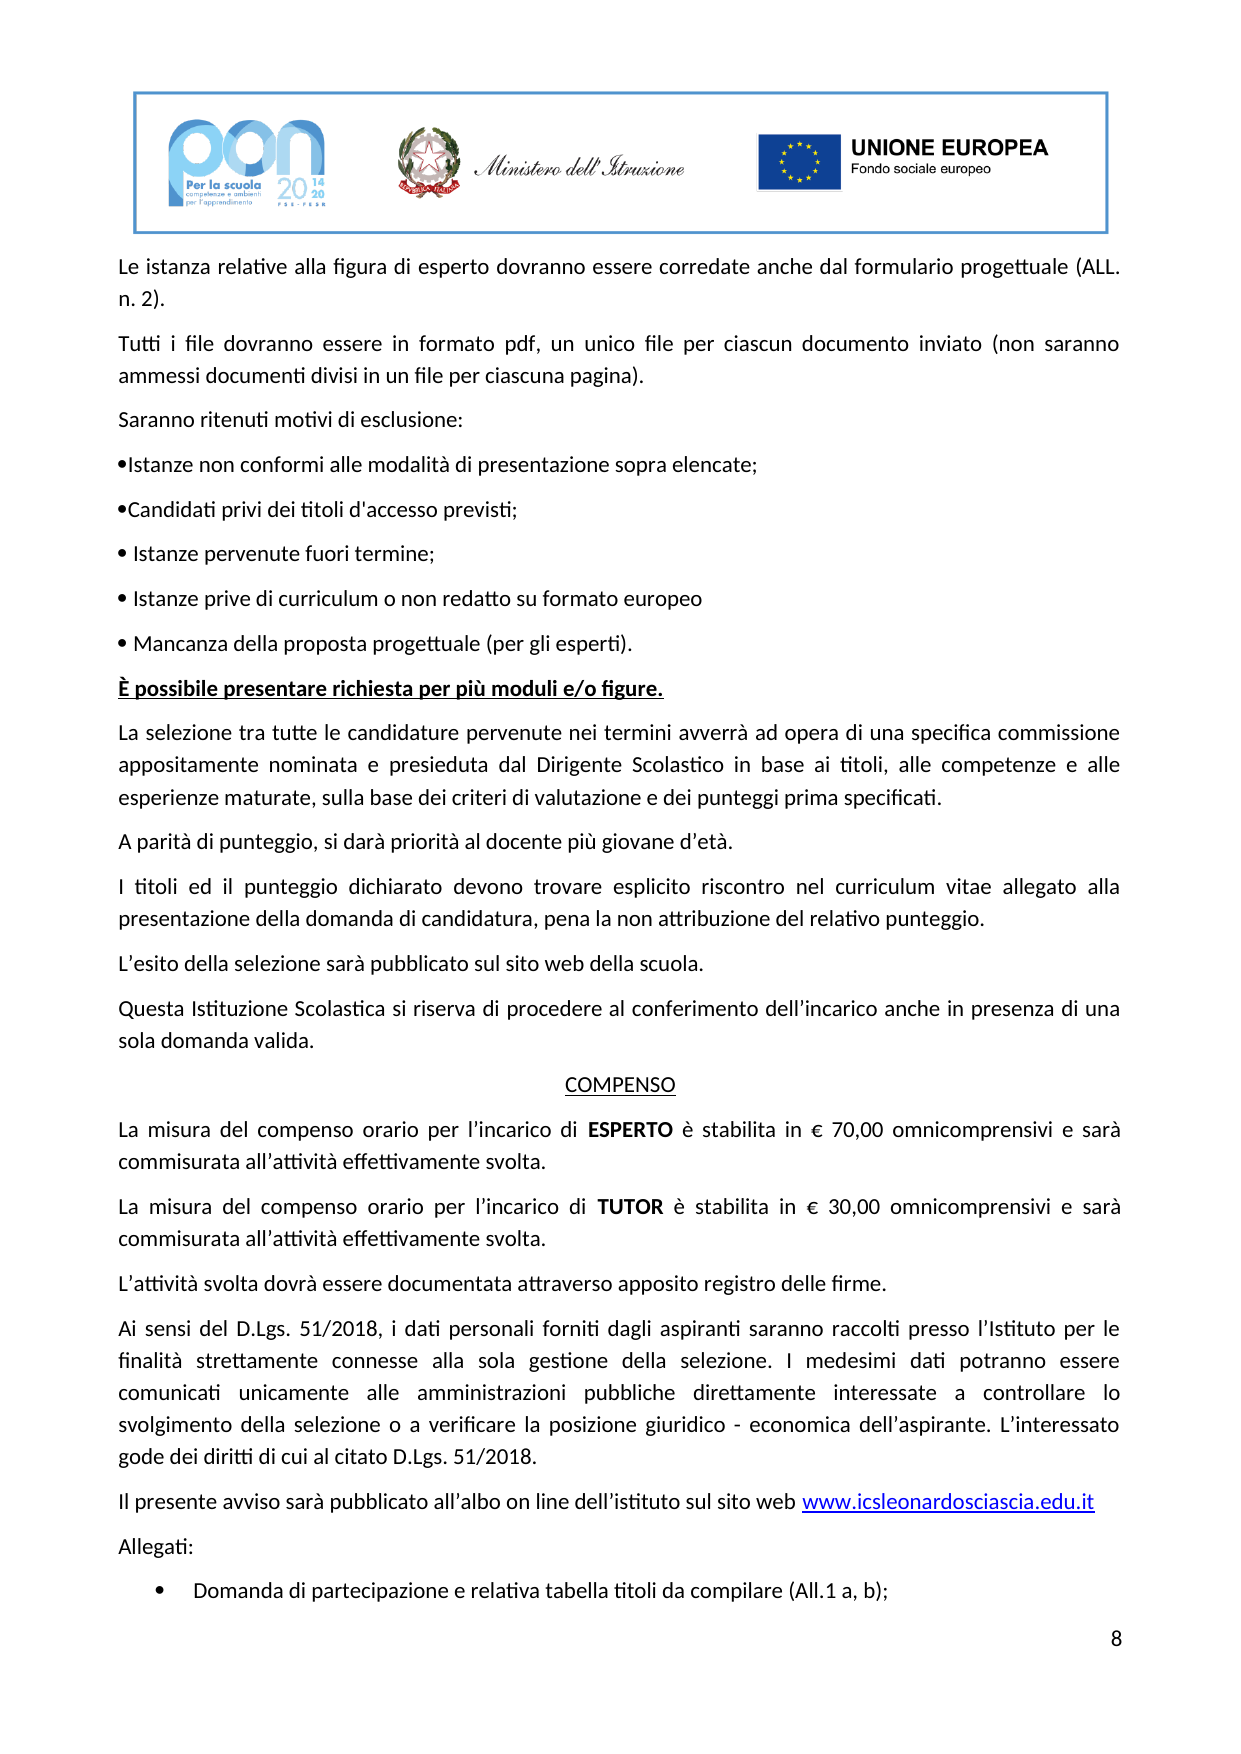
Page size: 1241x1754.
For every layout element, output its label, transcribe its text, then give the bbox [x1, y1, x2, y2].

text Questa Istituzione Scolastica si riserva di procedere al conferimento dell’incarico anche in presenza di una sola domanda valida. [118, 994, 1122, 1054]
text Saranno ritenuti motivi di esclusione: [118, 406, 1122, 433]
text I titoli ed il punteggio dichiarato devono trovare esplicito riscontro nel curriculum vitae allegato alla presentazione della domanda di candidatura, pena la non attribuzione del relativo punteggio. [118, 872, 1122, 932]
text Allegati: [118, 1532, 1122, 1560]
text Tutti i file dovranno essere in formato pdf, un unico file per ciascun documento inviato (non saranno ammessi documenti divisi in un file per ciascuna pagina). [118, 329, 1122, 389]
text L’esito della selezione sarà pubblicato sul sito web della scuola. [118, 949, 1122, 977]
text Candidati privi dei titoli d'accesso previsti; [118, 495, 1122, 523]
text La misura del compenso orario per l’incarico di ESPERTO è stabilita in € 70,00 omnicomprensivi e sarà commisurata all’attività effettivamente svolta. [118, 1115, 1122, 1175]
text COMPENSO [118, 1071, 1122, 1098]
list Domanda di partecipazione e relativa tabella titoli da compilare (All.1 a, b); [156, 1576, 1122, 1604]
picture [118, 73, 1123, 252]
text Istanze prive di curriculum o non redatto su formato europeo [118, 584, 1122, 612]
text Le istanza relative alla figura di esperto dovranno essere corredate anche dal formulario progettuale (ALL. n. 2). [118, 252, 1122, 312]
text Il presente avviso sarà pubblicato all’albo on line dell’istituto sul sito web www.icsleonardosciascia.edu.it [118, 1487, 1122, 1515]
text È possibile presentare richiesta per più moduli e/o figure. [118, 674, 1122, 702]
text La misura del compenso orario per l’incarico di TUTOR è stabilita in € 30,00 omnicomprensivi e sarà commisurata all’attività effettivamente svolta. [118, 1192, 1122, 1252]
text A parità di punteggio, si darà priorità al docente più giovane d’età. [118, 827, 1122, 855]
text La selezione tra tutte le candidature pervenute nei termini avverrà ad opera di una specifica commissione appositamente nominata e presieduta dal Dirigente Scolastico in base ai titoli, alle competenze e alle esperienze maturate, sulla base dei criteri di valutazione e dei punteggi prima specificati. [118, 718, 1122, 811]
text Ai sensi del D.Lgs. 51/2018, i dati personali forniti dagli aspiranti saranno raccolti presso l’Istituto per le finalità strettamente connesse alla sola gestione della selezione. I medesimi dati potranno essere comunicati unicamente alle amministrazioni pubbliche direttamente interessate a controllare lo svolgimento della selezione o a verificare la posizione giuridico - economica dell’aspirante. L’interessato gode dei diritti di cui al citato D.Lgs. 51/2018. [118, 1314, 1122, 1470]
text Istanze pervenute fuori termine; [118, 539, 1122, 568]
text Mancanza della proposta progettuale (per gli esperti). [118, 629, 1122, 657]
text Istanze non conformi alle modalità di presentazione sopra elencate; [118, 450, 1122, 478]
text L’attività svolta dovrà essere documentata attraverso apposito registro delle firme. [118, 1269, 1122, 1297]
